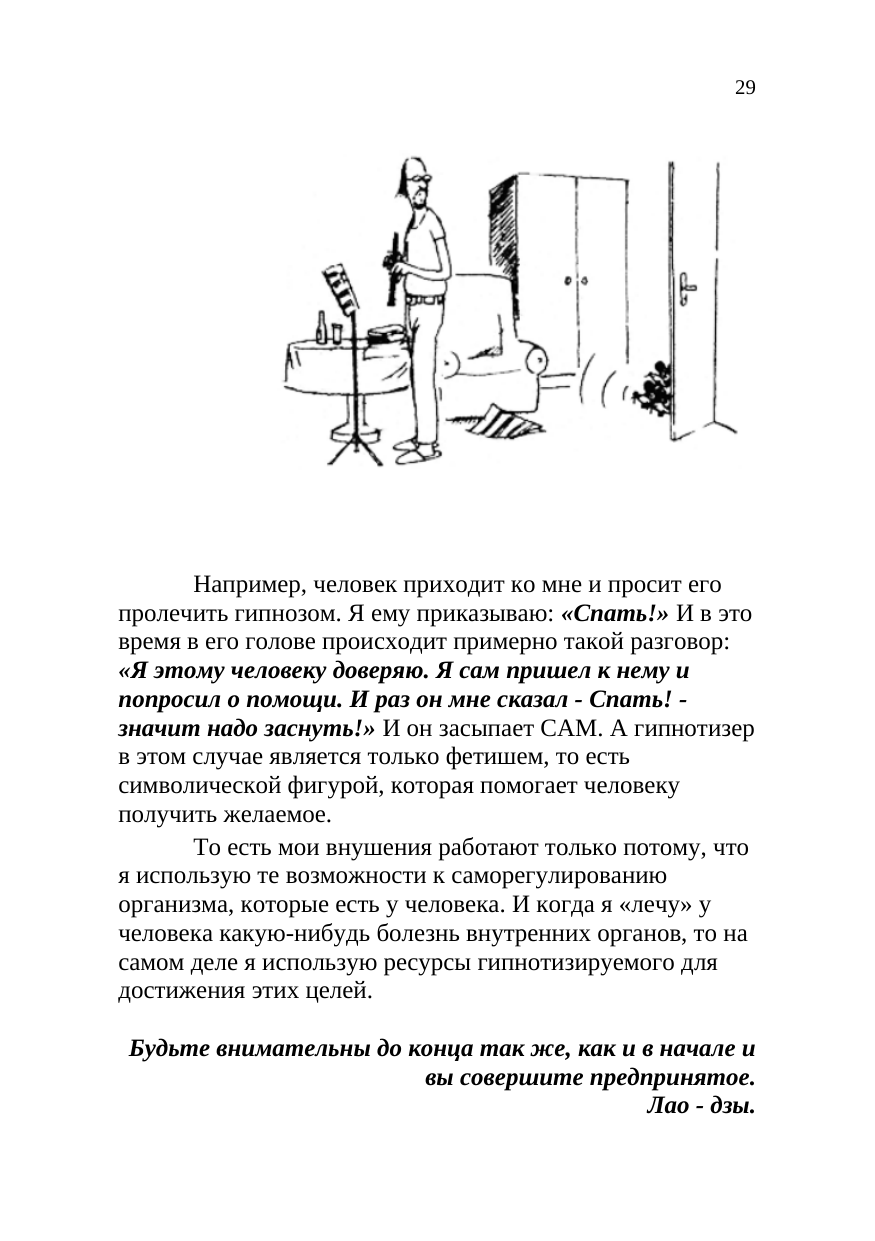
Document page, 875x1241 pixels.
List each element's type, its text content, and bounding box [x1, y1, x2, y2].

text Например, человек приходит ко мне и просит его пролечить гипнозом. Я ему приказываю: «Спать!» И в это время в его голове происходит примерно такой разговор: «Я этому человеку доверяю. Я сам пришел к нему и попросил о помощи. И раз он мне сказал - Спать! - значит надо заснуть!» И он засыпает САМ. А гипнотизер в этом случае является только фетишем, то есть символической фигурой, которая помогает человеку получить желаемое. [118, 569, 756, 828]
text Лао - дзы. [118, 1091, 756, 1119]
text Будьте внимательны до конца так же, как и в начале и вы совершите предпринятое. [118, 1033, 756, 1091]
text То есть мои внушения работают только потому, что я использую те возможности к саморегулированию организма, которые есть у человека. И когда я «лечу» у человека какую-нибудь болезнь внутренних органов, то на самом деле я использую ресурсы гипнотизируемого для достижения этих целей. [118, 832, 756, 1004]
